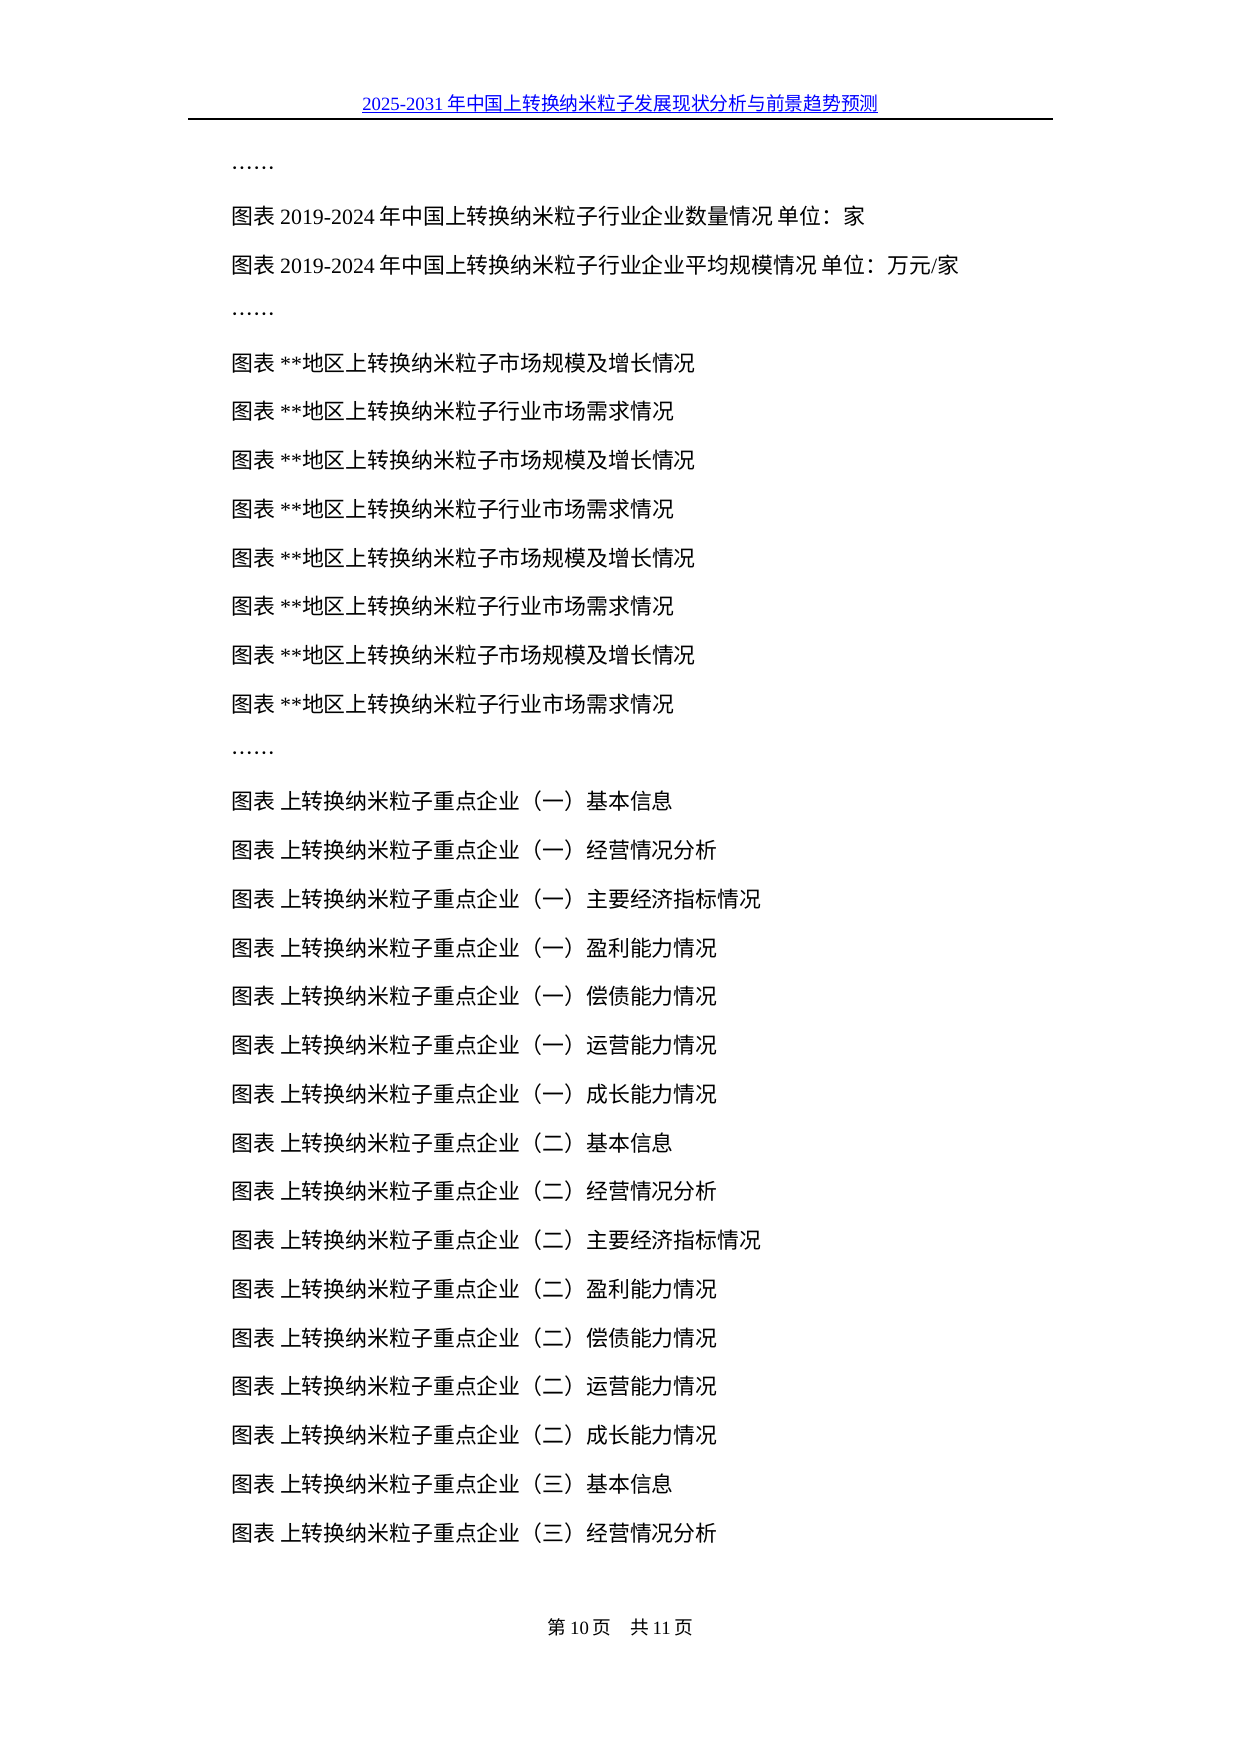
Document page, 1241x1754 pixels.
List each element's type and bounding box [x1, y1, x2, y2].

text [187, 150, 1053, 1548]
